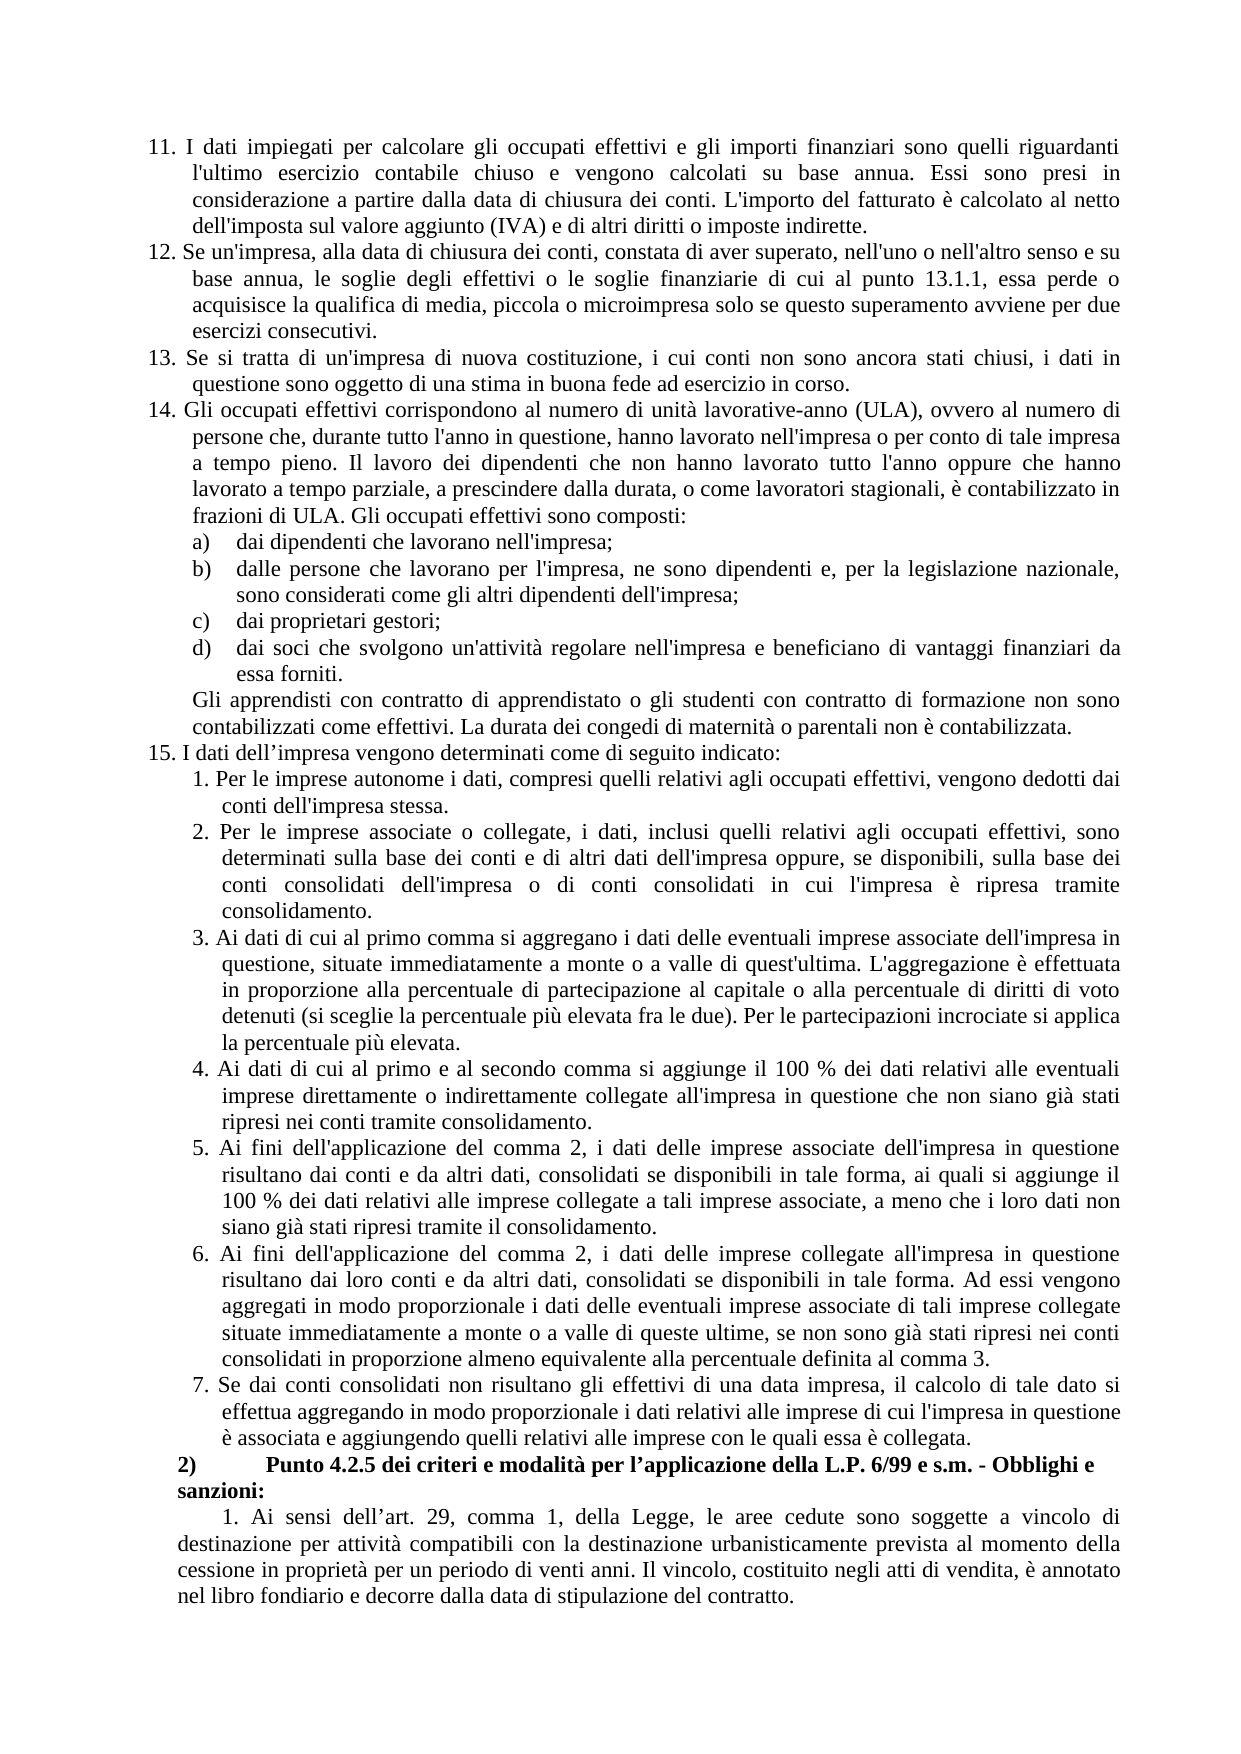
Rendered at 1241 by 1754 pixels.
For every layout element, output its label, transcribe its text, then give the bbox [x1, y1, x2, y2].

text d) dai soci che svolgono un'attività regolare nell'impresa e beneficiano di vantaggi finanziari da essa forniti. [192, 634, 1122, 686]
text 1. Ai sensi dell’art. 29, comma 1, della Legge, le aree cedute sono soggette a vincolo di destinazione per attività compatibili con la destinazione urbanisticamente prevista al momento della cessione in proprietà per un periodo di venti anni. Il vincolo, costituito negli atti di vendita, è annotato nel libro fondiario e decorre dalla data di stipulazione del contratto. [177, 1503, 1122, 1609]
text 12. Se un'impresa, alla data di chiusura dei conti, constata di aver superato, nell'uno o nell'altro senso e su base annua, le soglie degli effettivi o le soglie finanziarie di cui al punto 13.1.1, essa perde o acquisisce la qualifica di media, piccola o microimpresa solo se questo superamento avviene per due esercizi consecutivi. [148, 238, 1122, 344]
text 3. Ai dati di cui al primo comma si aggregano i dati delle eventuali imprese associate dell'impresa in questione, situate immediatamente a monte o a valle di quest'ultima. L'aggregazione è effettuata in proporzione alla percentuale di partecipazione al capitale o alla percentuale di diritti di voto detenuti (si sceglie la percentuale più elevata fra le due). Per le partecipazioni incrociate si applica la percentuale più elevata. [192, 923, 1122, 1055]
text 13. Se si tratta di un'impresa di nuova costituzione, i cui conti non sono ancora stati chiusi, i dati in questione sono oggetto di una stima in buona fede ad esercizio in corso. [148, 344, 1122, 396]
text Gli apprendisti con contratto di apprendistato o gli studenti con contratto di formazione non sono contabilizzati come effettivi. La durata dei congedi di maternità o parentali non è contabilizzata. [192, 686, 1122, 739]
text 6. Ai fini dell'applicazione del comma 2, i dati delle imprese collegate all'impresa in questione risultano dai loro conti e da altri dati, consolidati se disponibili in tale forma. Ad essi vengono aggregati in modo proporzionale i dati delle eventuali imprese associate di tali imprese collegate situate immediatamente a monte o a valle di queste ultime, se non sono già stati ripresi nei conti consolidati in proporzione almeno equivalente alla percentuale definita al comma 3. [192, 1240, 1122, 1372]
text a) dai dipendenti che lavorano nell'impresa; [192, 528, 1122, 554]
text 2) Punto 4.2.5 dei criteri e modalità per l’applicazione della L.P. 6/99 e s.m. - Obblighi e sanzioni: [177, 1451, 1122, 1503]
text 15. I dati dell’impresa vengono determinati come di seguito indicato: [148, 739, 1122, 765]
text 4. Ai dati di cui al primo e al secondo comma si aggiunge il 100 % dei dati relativi alle eventuali imprese direttamente o indirettamente collegate all'impresa in questione che non siano già stati ripresi nei conti tramite consolidamento. [192, 1055, 1122, 1134]
text 1. Per le imprese autonome i dati, compresi quelli relativi agli occupati effettivi, vengono dedotti dai conti dell'impresa stessa. [192, 765, 1122, 818]
text 5. Ai fini dell'applicazione del comma 2, i dati delle imprese associate dell'impresa in questione risultano dai conti e da altri dati, consolidati se disponibili in tale forma, ai quali si aggiunge il 100 % dei dati relativi alle imprese collegate a tali imprese associate, a meno che i loro dati non siano già stati ripresi tramite il consolidamento. [192, 1134, 1122, 1240]
text 11. I dati impiegati per calcolare gli occupati effettivi e gli importi finanziari sono quelli riguardanti l'ultimo esercizio contabile chiuso e vengono calcolati su base annua. Essi sono presi in considerazione a partire dalla data di chiusura dei conti. L'importo del fatturato è calcolato al netto dell'imposta sul valore aggiunto (IVA) e di altri diritti o imposte indirette. [148, 133, 1122, 238]
text 7. Se dai conti consolidati non risultano gli effettivi di una data impresa, il calcolo di tale dato si effettua aggregando in modo proporzionale i dati relativi alle imprese di cui l'impresa in questione è associata e aggiungendo quelli relativi alle imprese con le quali essa è collegata. [192, 1372, 1122, 1451]
text 2. Per le imprese associate o collegate, i dati, inclusi quelli relativi agli occupati effettivi, sono determinati sulla base dei conti e di altri dati dell'impresa oppure, se disponibili, sulla base dei conti consolidati dell'impresa o di conti consolidati in cui l'impresa è ripresa tramite consolidamento. [192, 818, 1122, 923]
text c) dai proprietari gestori; [192, 607, 1122, 634]
text 14. Gli occupati effettivi corrispondono al numero di unità lavorative-anno (ULA), ovvero al numero di persone che, durante tutto l'anno in questione, hanno lavorato nell'impresa o per conto di tale impresa a tempo pieno. Il lavoro dei dipendenti che non hanno lavorato tutto l'anno oppure che hanno lavorato a tempo parziale, a prescindere dalla durata, o come lavoratori stagionali, è contabilizzato in frazioni di ULA. Gli occupati effettivi sono composti: [148, 396, 1122, 528]
text b) dalle persone che lavorano per l'impresa, ne sono dipendenti e, per la legislazione nazionale, sono considerati come gli altri dipendenti dell'impresa; [192, 554, 1122, 607]
